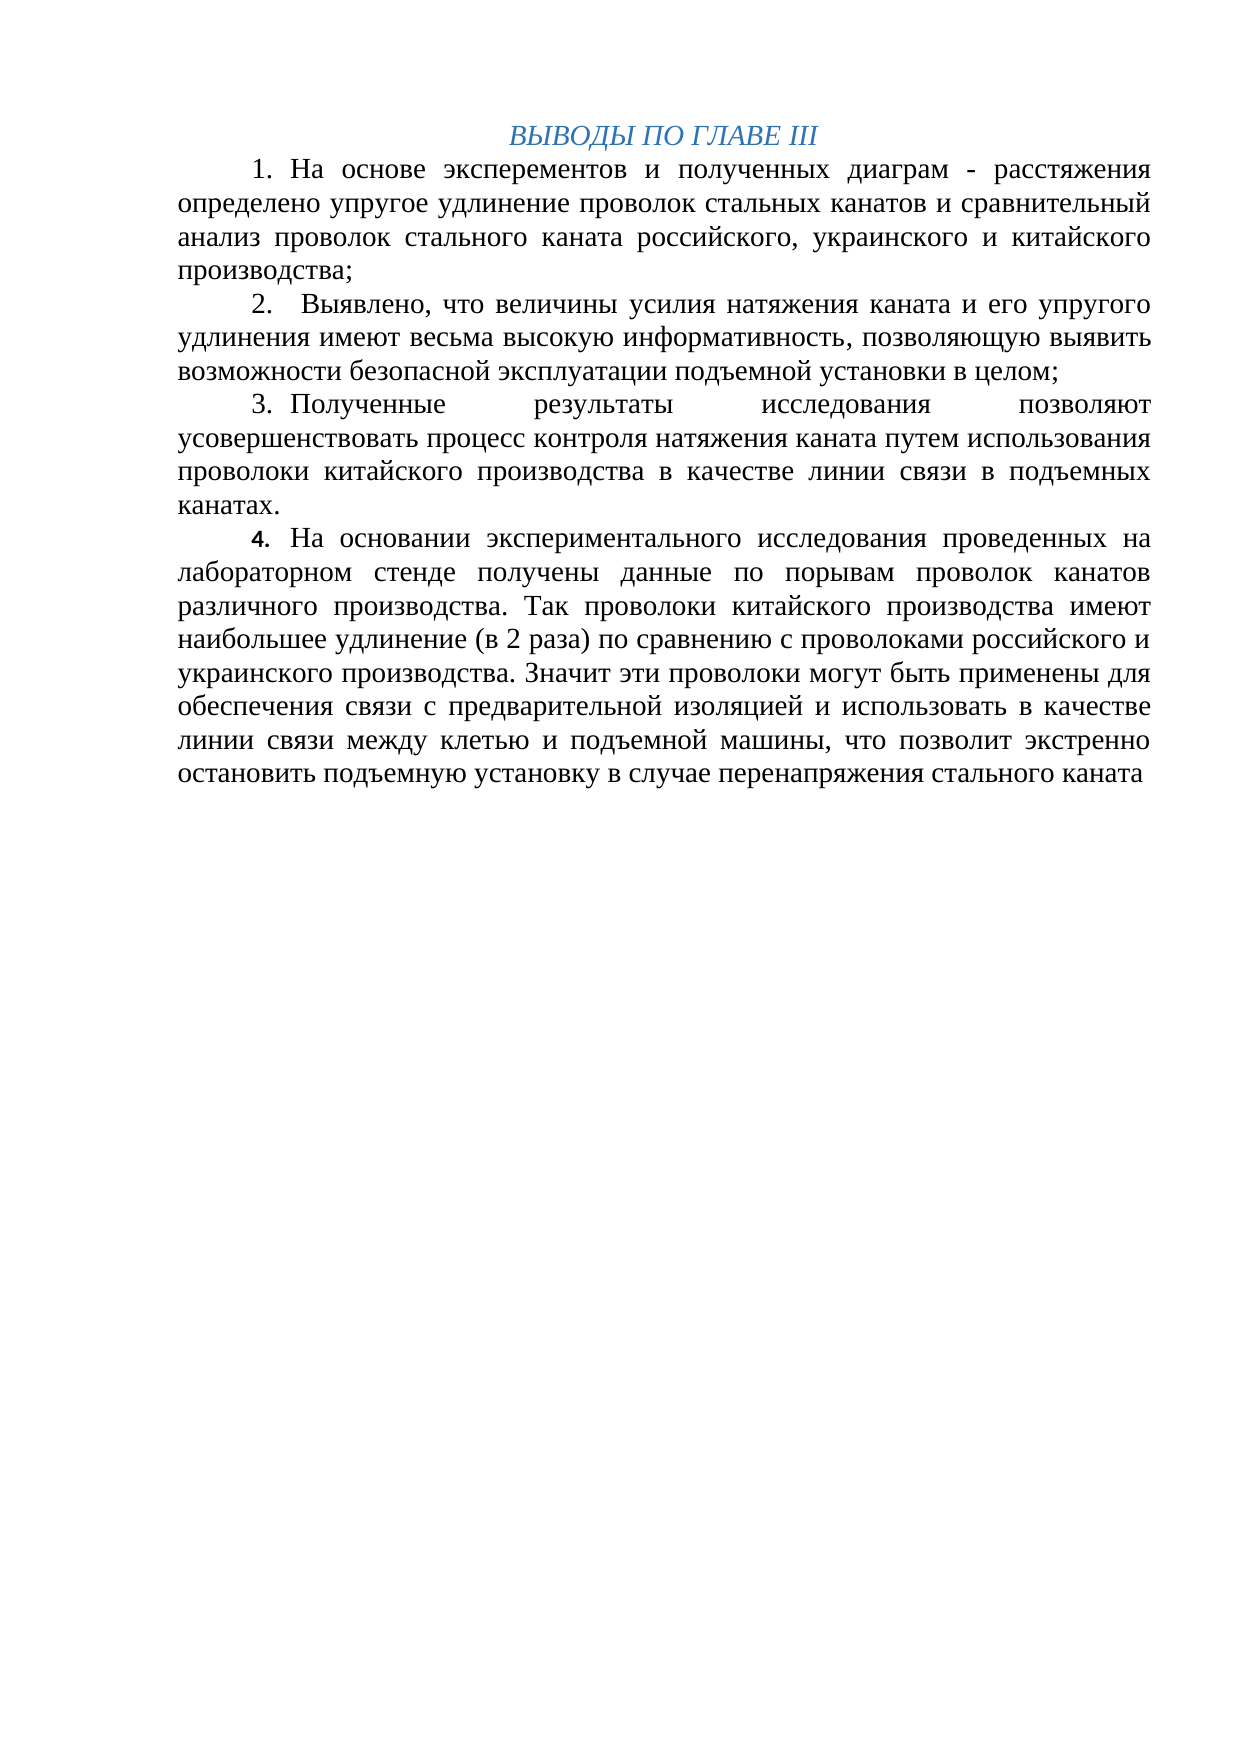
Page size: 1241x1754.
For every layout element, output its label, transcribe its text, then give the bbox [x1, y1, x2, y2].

subtitle ВЫВОДЫ ПО ГЛАВЕ III [177, 118, 1152, 152]
list Полученные результаты исследования позволяют усовершенствовать процесс контроля натяжения каната путем использования проволоки китайского производства в качестве линии связи в подъемных канатах. [177, 386, 1152, 521]
list На основе эксперементов и полученных диаграм - расстяжения определено упругое удлинение проволок стальных канатов и сравнительный анализ проволок стального каната российского, украинского и китайского производства; [177, 152, 1152, 286]
list На основании экспериментального исследования проведенных на лабораторном стенде получены данные по порывам проволок канатов различного производства. Так проволоки китайского производства имеют наибольшее удлинение (в 2 раза) по сравнению с проволоками российского и украинского производства. Значит эти проволоки могут быть применены для обеспечения связи с предварительной изоляцией и использовать в качестве линии связи между клетью и подъемной машины, что позволит экстренно остановить подъемную установку в случае перенапряжения стального каната [177, 521, 1152, 789]
list Выявлено, что величины усилия натяжения каната и его упругого удлинения имеют весьма высокую информативность, позволяющую выявить возможности безопасной эксплуатации подъемной установки в целом; [177, 286, 1152, 386]
